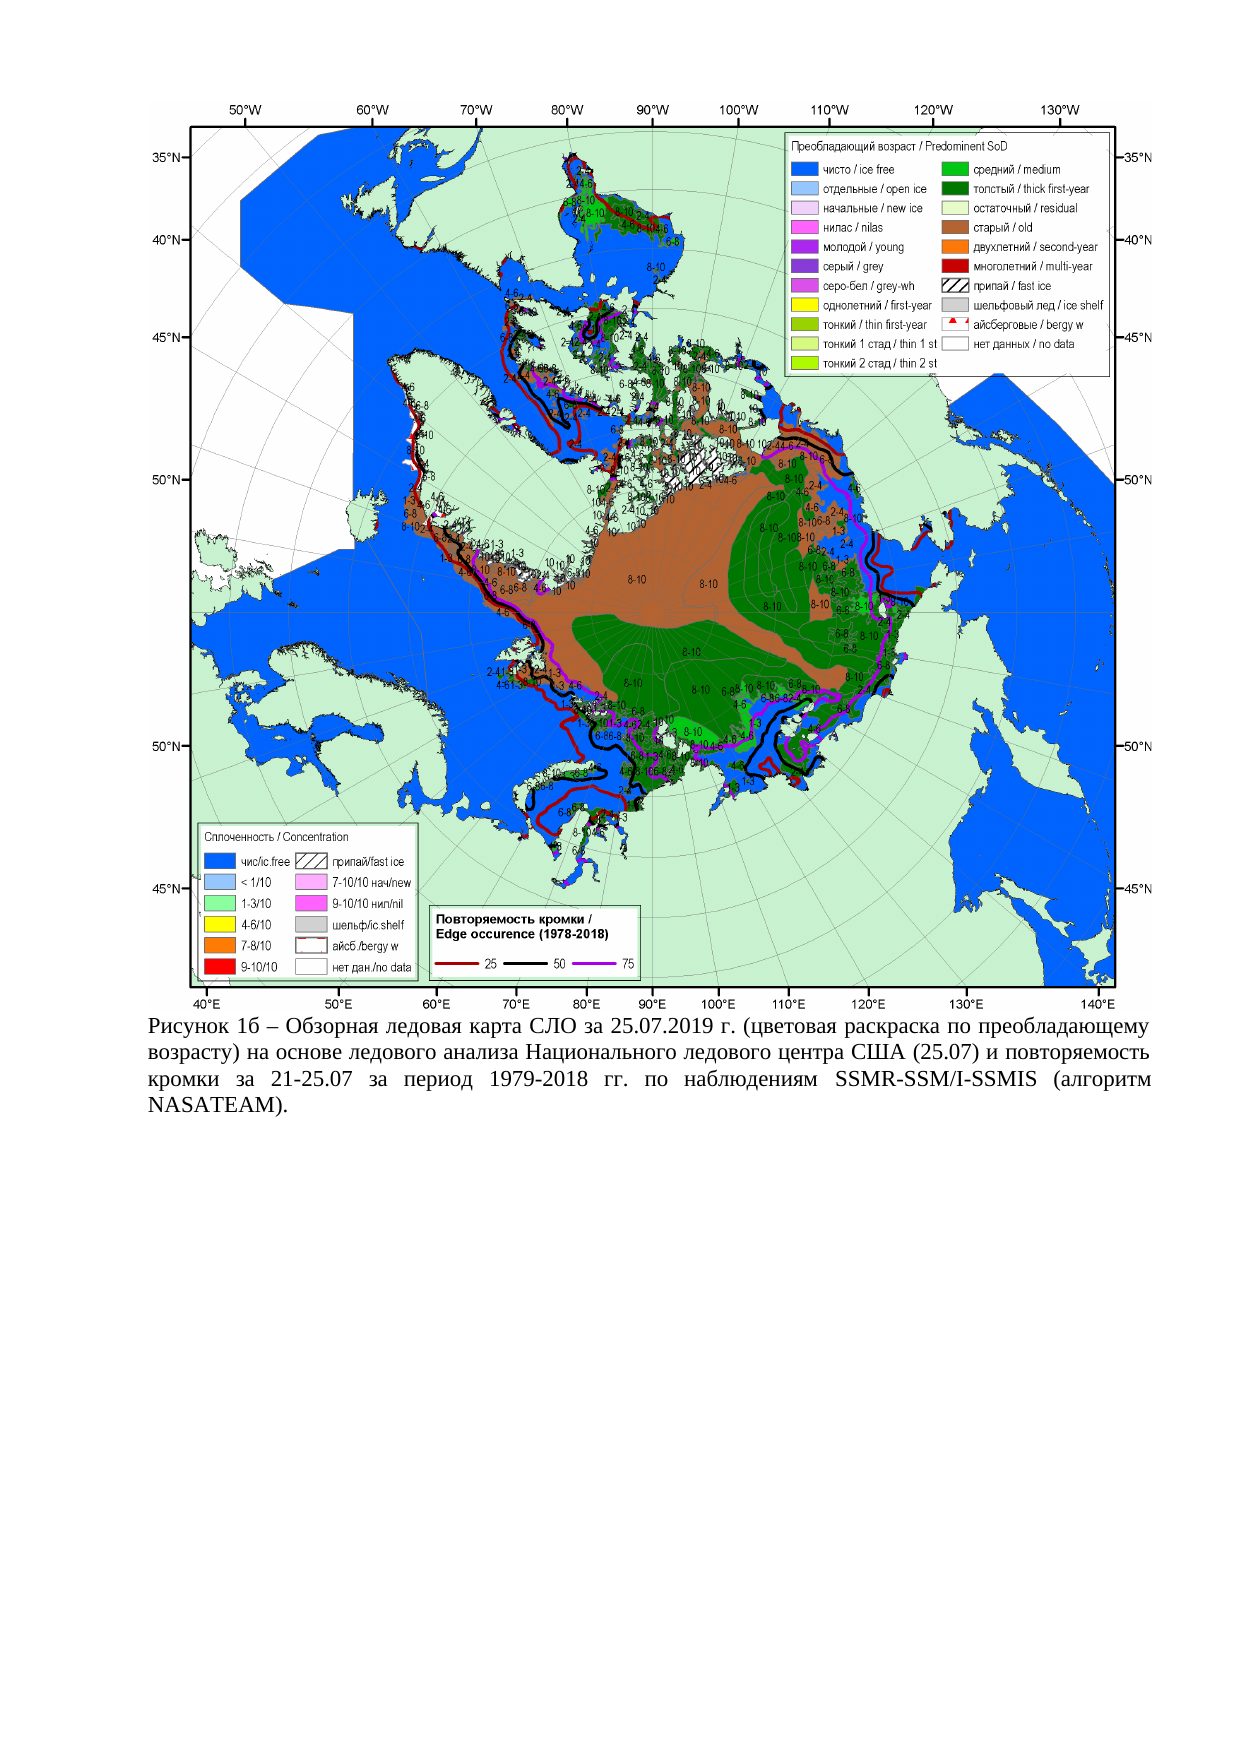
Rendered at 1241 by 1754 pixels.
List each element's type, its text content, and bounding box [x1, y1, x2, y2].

picture [147, 99, 1152, 1012]
text Рисунок 1б – Обзорная ледовая карта СЛО за 25.07.2019 г. (цветовая раскраска по преобладающему возрасту) на основе ледового анализа Национального ледового центра США (25.07) и повторяемость кромки за 21-25.07 за период 1979-2018 гг. по наблюдениям SSMR-SSM/I-SSMIS (алгоритм NASATEAM). [148, 1012, 1152, 1117]
